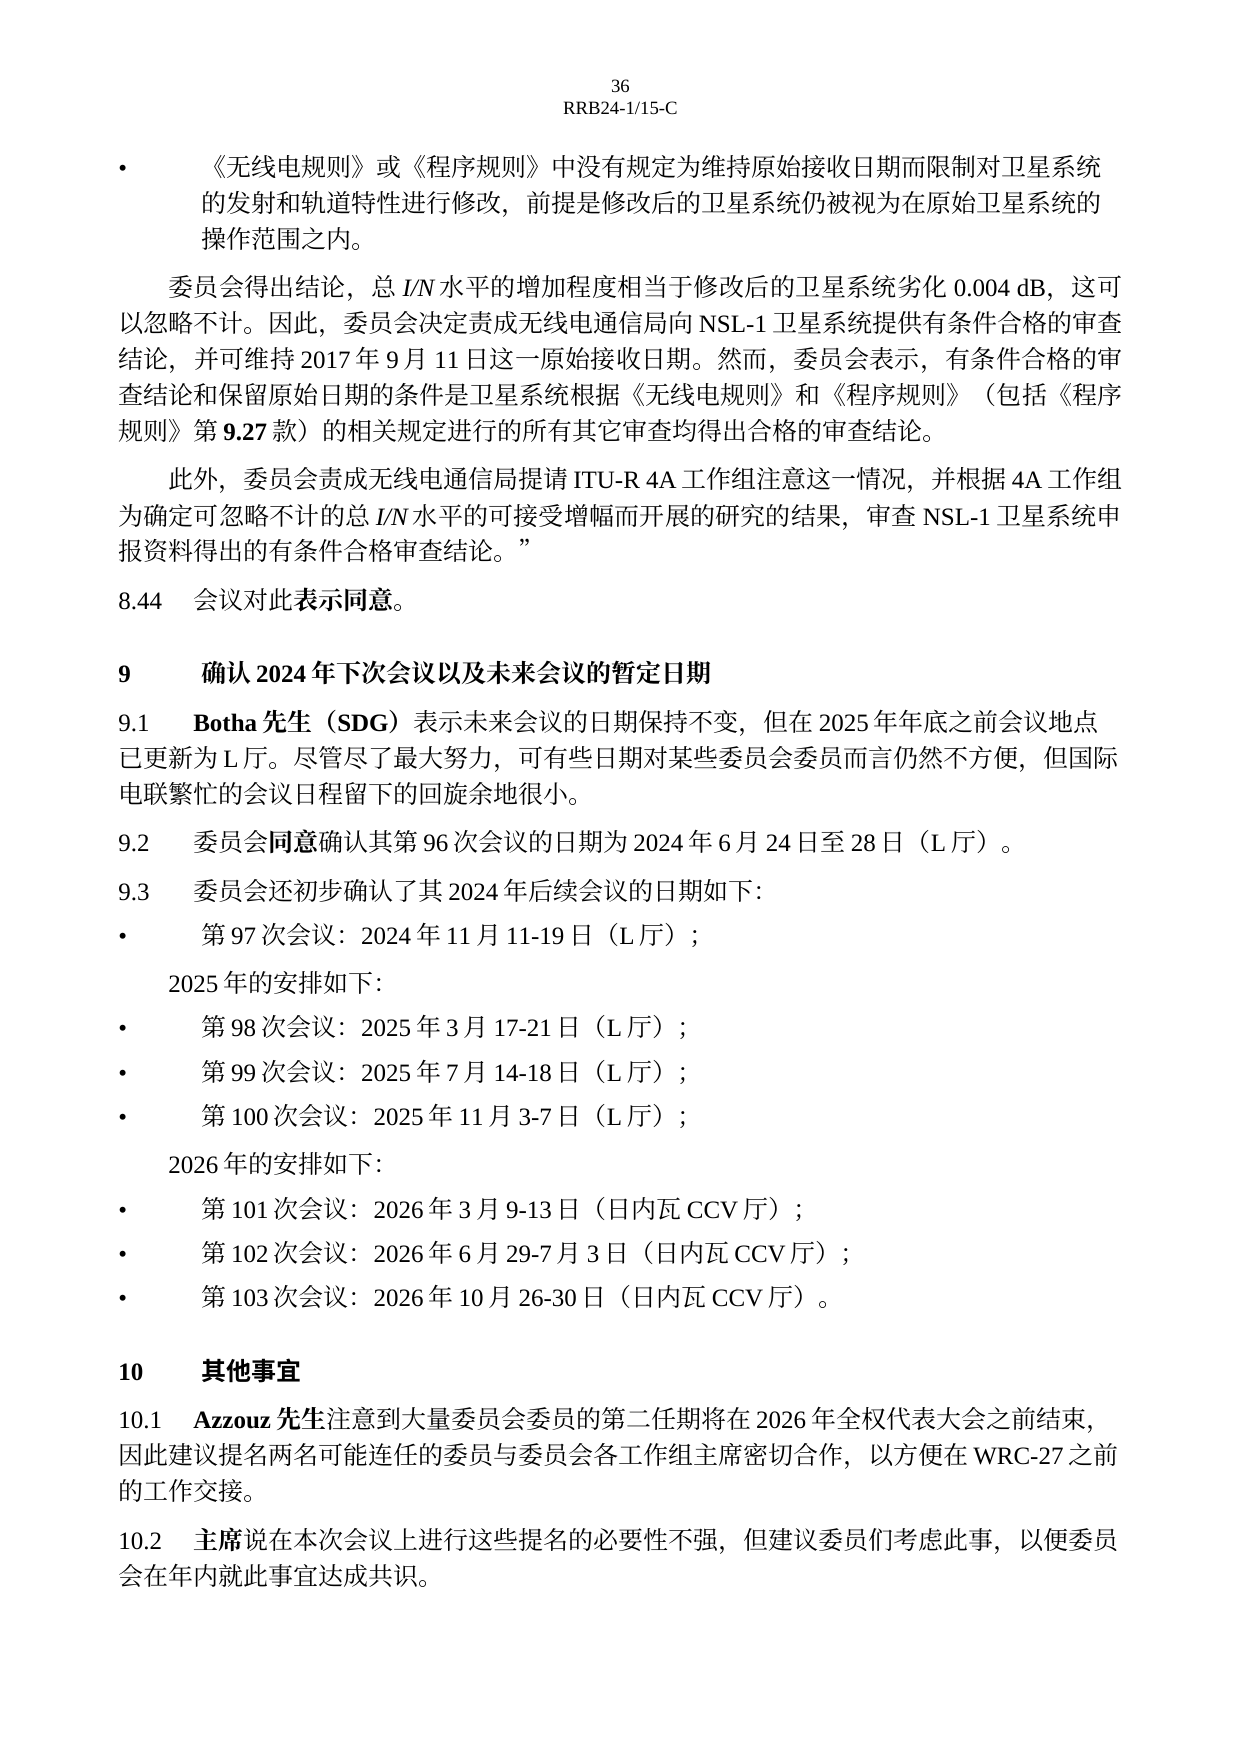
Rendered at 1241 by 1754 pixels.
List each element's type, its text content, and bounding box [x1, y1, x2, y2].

text • 第100次会议：2025年11月3-7日（L厅）； [118, 1097, 1122, 1133]
text • 第101次会议：2026年3月9-13日（日内瓦CCV厅）； [118, 1189, 1122, 1225]
text • 第99次会议：2025年7月14-18日（L厅）； [118, 1052, 1122, 1088]
text 9.3 委员会还初步确认了其2024年后续会议的日期如下： [118, 871, 1122, 907]
text 10.1 Azzouz先生注意到大量委员会委员的第二任期将在2026年全权代表大会之前结束，因此建议提名两名可能连任的委员与委员会各工作组主席密切合作，以方便在WRC-27之前的工作交接。 [118, 1400, 1122, 1508]
text • 第98次会议：2025年3月17-21日（L厅）； [118, 1008, 1122, 1044]
text 9.2 委员会同意确认其第96次会议的日期为2024年6月24日至28日（L厅）。 [118, 823, 1122, 859]
text 10.2 主席说在本次会议上进行这些提名的必要性不强，但建议委员们考虑此事，以便委员会在年内就此事宜达成共识。 [118, 1520, 1122, 1592]
text • 第97次会议：2024年11月11-19日（L厅）； [118, 915, 1122, 951]
text 2025年的安排如下： [118, 964, 1122, 1000]
text 2026年的安排如下： [118, 1145, 1122, 1181]
text 9.1 Botha先生（SDG）表示未来会议的日期保持不变，但在2025年年底之前会议地点已更新为L厅。尽管尽了最大努力，可有些日期对某些委员会委员而言仍然不方便，但国际电联繁忙的会议日程留下的回旋余地很小。 [118, 702, 1122, 810]
subtitle 9 确认2024年下次会议以及未来会议的暂定日期 [118, 654, 1122, 690]
text • 《无线电规则》或《程序规则》中没有规定为维持原始接收日期而限制对卫星系统的发射和轨道特性进行修改，前提是修改后的卫星系统仍被视为在原始卫星系统的操作范围之内。 [118, 148, 1122, 256]
text 此外，委员会责成无线电通信局提请ITU-R 4A工作组注意这一情况，并根据4A工作组为确定可忽略不计的总I/N水平的可接受增幅而开展的研究的结果，审查NSL-1卫星系统申报资料得出的有条件合格审查结论。” [118, 460, 1122, 568]
subtitle 10 其他事宜 [118, 1351, 1122, 1388]
text • 第103次会议：2026年10月26-30日（日内瓦CCV厅）。 [118, 1278, 1122, 1314]
text • 第102次会议：2026年6月29-7月3日（日内瓦CCV厅）； [118, 1234, 1122, 1269]
text 8.44 会议对此表示同意。 [118, 581, 1122, 616]
text 委员会得出结论，总I/N水平的增加程度相当于修改后的卫星系统劣化0.004 dB，这可以忽略不计。因此，委员会决定责成无线电通信局向NSL-1卫星系统提供有条件合格的审查结论，并可维持2017年9月11日这一原始接收日期。然而，委员会表示，有条件合格的审查结论和保留原始日期的条件是卫星系统根据《无线电规则》和《程序规则》（包括《程序规则》第9.27款）的相关规定进行的所有其它审查均得出合格的审查结论。 [118, 268, 1122, 448]
